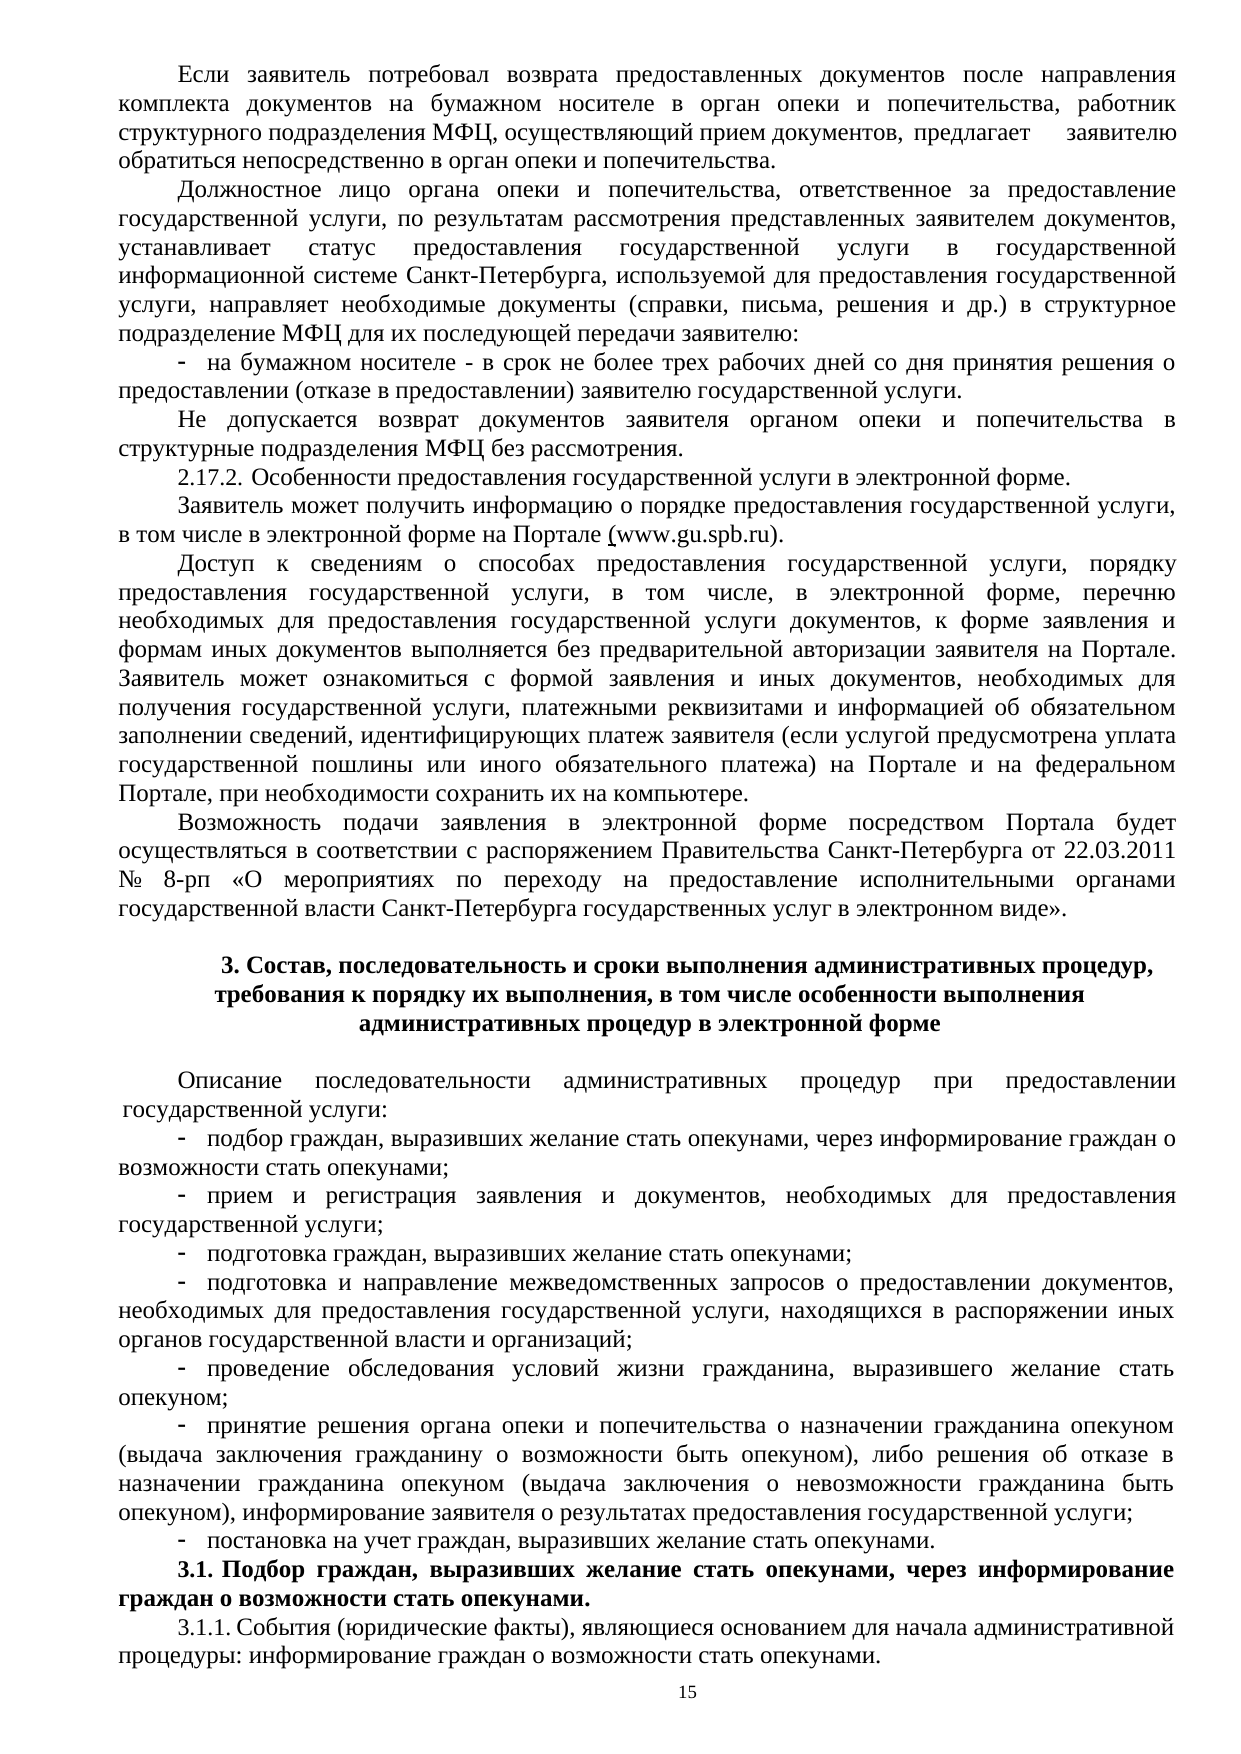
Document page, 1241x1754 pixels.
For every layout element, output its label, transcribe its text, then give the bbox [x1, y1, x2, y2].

list на бумажном носителе - в срок не более трех рабочих дней со дня принятия решения о предоставлении (отказе в предоставлении) заявителю государственной услуги. [118, 347, 1177, 404]
text Доступ к сведениям о способах предоставления государственной услуги, порядку предоставления государственной услуги, в том числе, в электронной форме, перечню необходимых для предоставления государственной услуги документов, к форме заявления и формам иных документов выполняется без предварительной авторизации заявителя на Портале. Заявитель может ознакомиться с формой заявления и иных документов, необходимых для получения государственной услуги, платежными реквизитами и информацией об обязательном заполнении сведений, идентифицирующих платеж заявителя (если услугой предусмотрена уплата государственной пошлины или иного обязательного платежа) на Портале и на федеральном Портале, при необходимости сохранить их на компьютере. [118, 548, 1177, 807]
list принятие решения органа опеки и попечительства о назначении гражданина опекуном (выдача заключения гражданину о возможности быть опекуном), либо решения об отказе в назначении гражданина опекуном (выдача заключения о невозможности гражданина быть опекуном), информирование заявителя о результатах предоставления государственной услуги; [118, 1410, 1175, 1525]
list подготовка граждан, выразивших желание стать опекунами; [118, 1238, 1181, 1267]
text 3. Состав, последовательность и сроки выполнения административных процедур, требования к порядку их выполнения, в том числе особенности выполнения административных процедур в электронной форме [118, 950, 1181, 1037]
text Возможность подачи заявления в электронной форме посредством Портала будет осуществляться в соответствии с распоряжением Правительства Санкт-Петербурга от 22.03.2011 № 8-рп «О мероприятиях по переходу на предоставление исполнительными органами государственной власти Санкт-Петербурга государственных услуг в электронном виде». [118, 807, 1177, 922]
text Должностное лицо органа опеки и попечительства, ответственное за предоставление государственной услуги, по результатам рассмотрения представленных заявителем документов, устанавливает статус предоставления государственной услуги в государственной информационной системе Санкт-Петербурга, используемой для предоставления государственной услуги, направляет необходимые документы (справки, письма, решения и др.) в структурное подразделение МФЦ для их последующей передачи заявителю: [118, 174, 1177, 347]
list постановка на учет граждан, выразивших желание стать опекунами. [118, 1525, 1181, 1554]
list Подбор граждан, выразивших желание стать опекунами, через информирование граждан о возможности стать опекунами. [118, 1554, 1175, 1612]
list подготовка и направление межведомственных запросов о предоставлении документов, необходимых для предоставления государственной услуги, находящихся в распоряжении иных органов государственной власти и организаций; [118, 1267, 1175, 1353]
list События (юридические факты), являющиеся основанием для начала административной процедуры: информирование граждан о возможности стать опекунами. [118, 1612, 1175, 1669]
list подбор граждан, выразивших желание стать опекунами, через информирование граждан о возможности стать опекунами; [118, 1123, 1177, 1180]
text Если заявитель потребовал возврата предоставленных документов после направления комплекта документов на бумажном носителе в орган опеки и попечительства, работник структурного подразделения МФЦ, осуществляющий прием документов, предлагает заявителю обратиться непосредственно в орган опеки и попечительства. [118, 59, 1177, 174]
text Не допускается возврат документов заявителя органом опеки и попечительства в структурные подразделения МФЦ без рассмотрения. [118, 404, 1177, 462]
list прием и регистрация заявления и документов, необходимых для предоставления государственной услуги; [118, 1180, 1177, 1238]
text Описание последовательности административных процедур при предоставлении государственной услуги: [122, 1065, 1177, 1123]
list Особенности предоставления государственной услуги в электронной форме. [118, 462, 1177, 490]
text Заявитель может получить информацию о порядке предоставления государственной услуги, в том числе в электронной форме на Портале (www.gu.spb.ru). [118, 490, 1177, 548]
list проведение обследования условий жизни гражданина, выразившего желание стать опекуном; [118, 1353, 1175, 1410]
